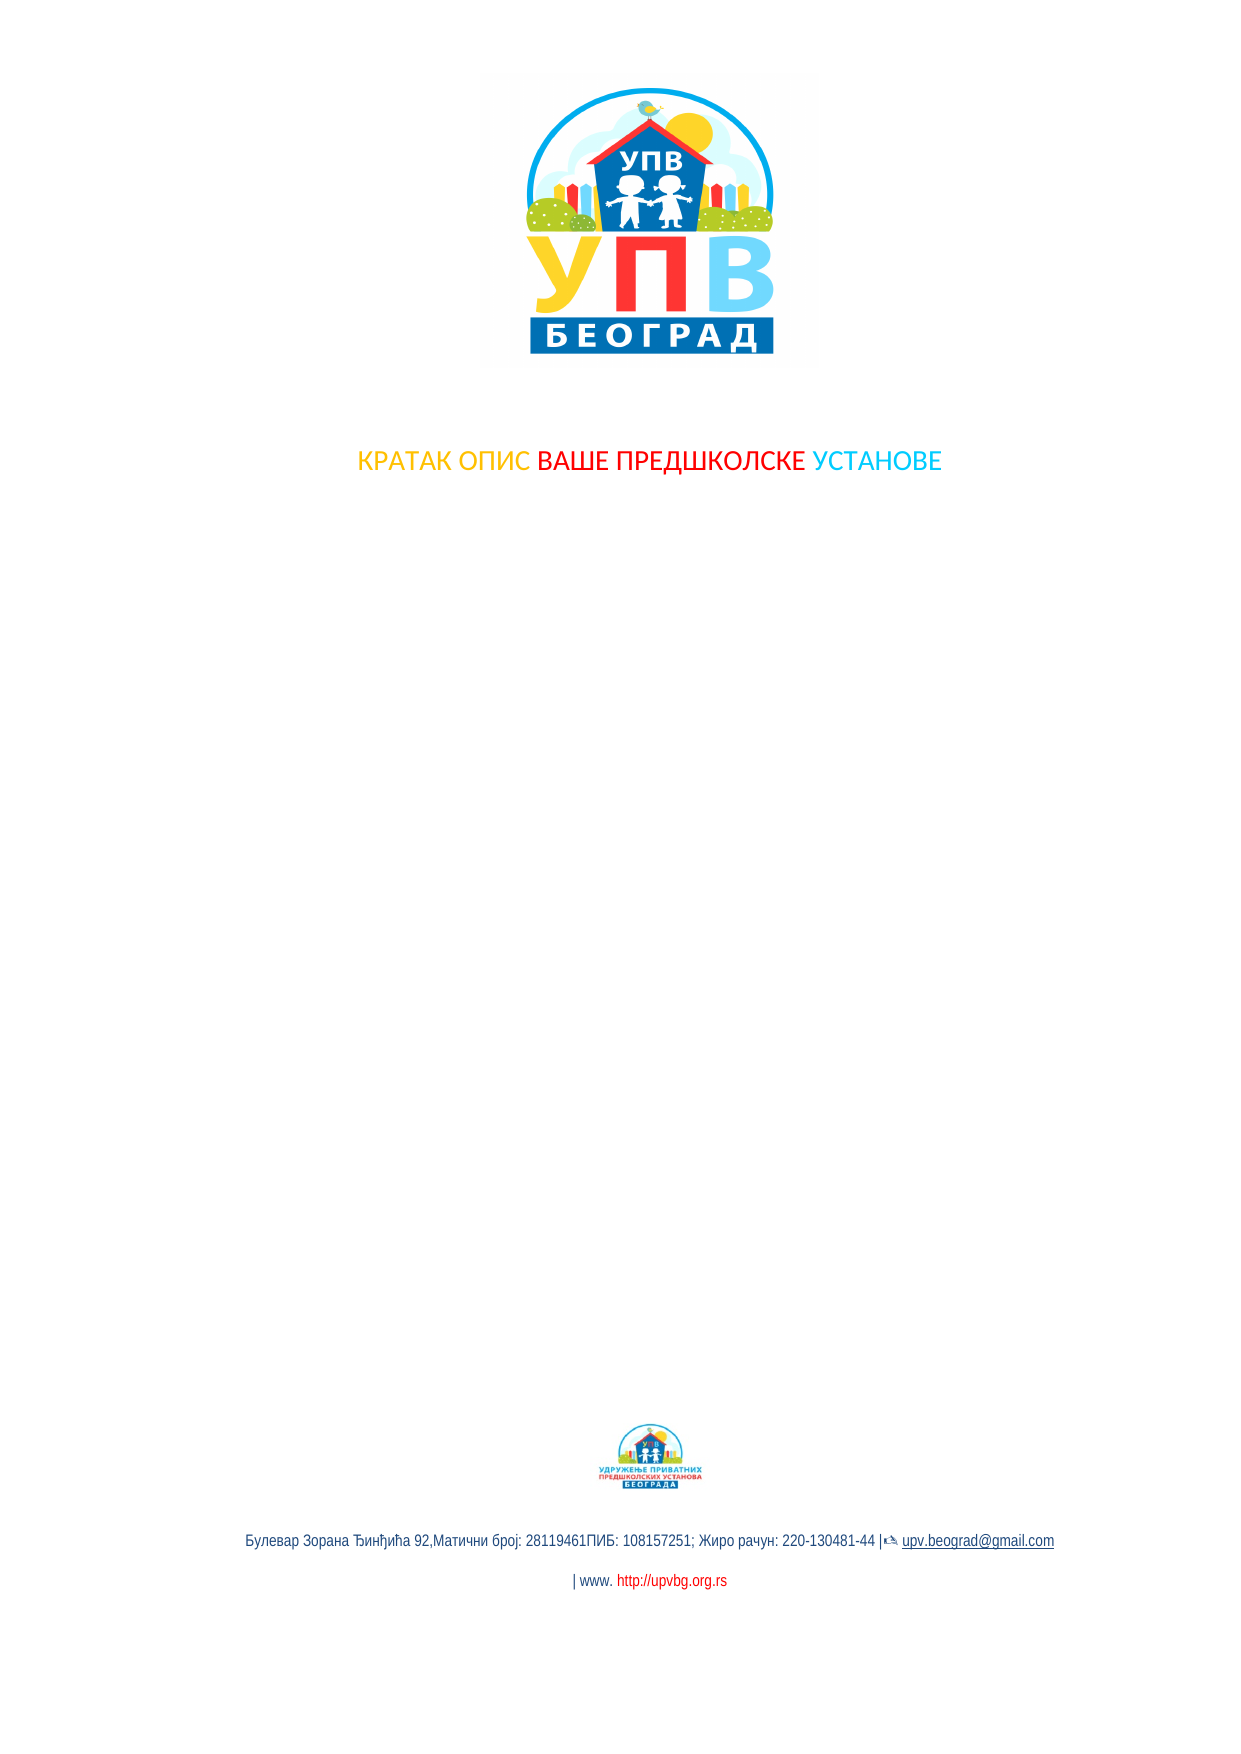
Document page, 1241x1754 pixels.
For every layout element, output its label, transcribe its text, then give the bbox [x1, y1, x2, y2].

text КРАТАК ОПИС ВАШЕ ПРЕДШКОЛСКЕ УСТАНОВЕ [177, 442, 1122, 477]
picture [480, 73, 820, 368]
text | www. http://upvbg.org.rs [177, 1571, 1122, 1590]
text Булевар Зорана Ђинђића 92,Матични број: 28119461ПИБ: 108157251; Жиро рачун: 220-130481-44 | upv.beograd@gmail.com [177, 1531, 1122, 1550]
picture [590, 1401, 710, 1511]
